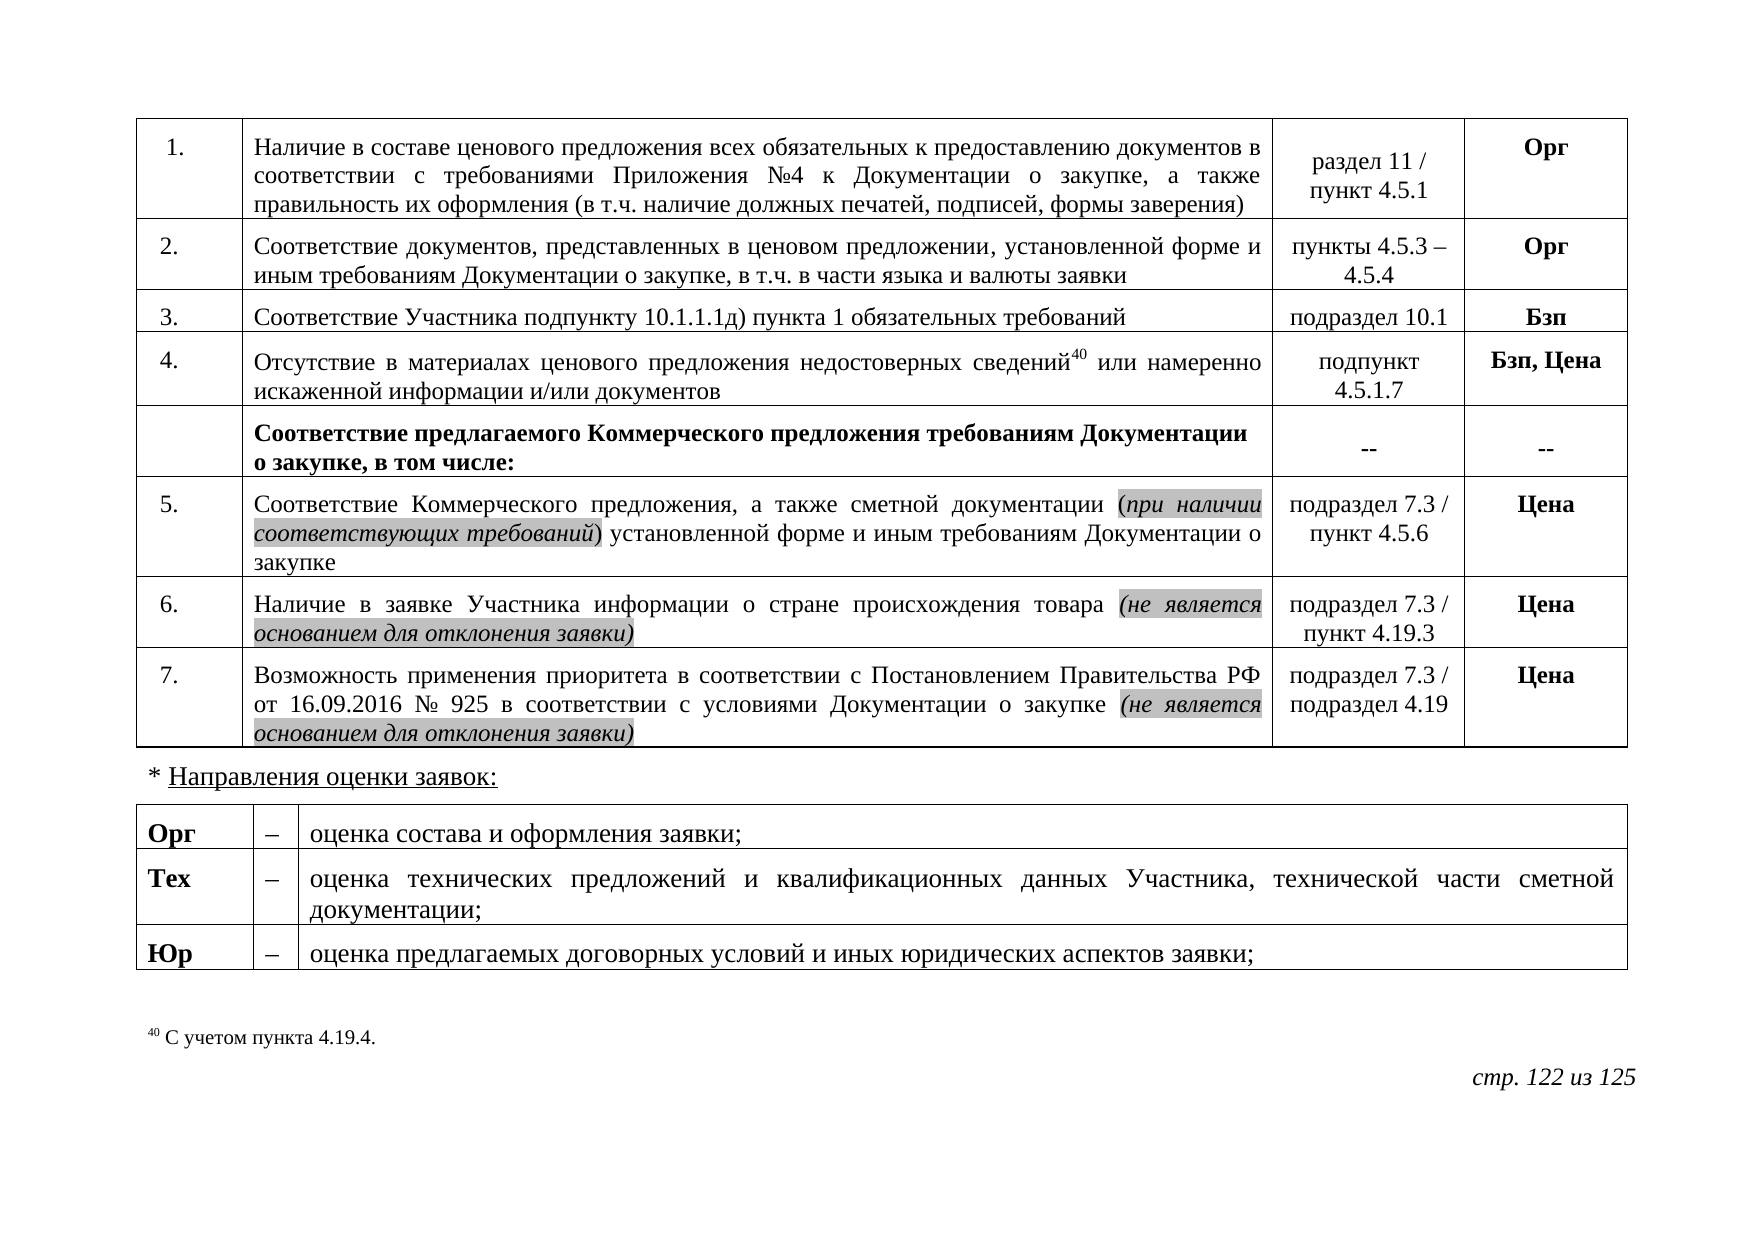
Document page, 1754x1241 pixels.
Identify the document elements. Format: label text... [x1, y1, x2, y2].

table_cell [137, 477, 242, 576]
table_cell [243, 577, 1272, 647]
text * Направления оценки заявок: [148, 760, 1636, 791]
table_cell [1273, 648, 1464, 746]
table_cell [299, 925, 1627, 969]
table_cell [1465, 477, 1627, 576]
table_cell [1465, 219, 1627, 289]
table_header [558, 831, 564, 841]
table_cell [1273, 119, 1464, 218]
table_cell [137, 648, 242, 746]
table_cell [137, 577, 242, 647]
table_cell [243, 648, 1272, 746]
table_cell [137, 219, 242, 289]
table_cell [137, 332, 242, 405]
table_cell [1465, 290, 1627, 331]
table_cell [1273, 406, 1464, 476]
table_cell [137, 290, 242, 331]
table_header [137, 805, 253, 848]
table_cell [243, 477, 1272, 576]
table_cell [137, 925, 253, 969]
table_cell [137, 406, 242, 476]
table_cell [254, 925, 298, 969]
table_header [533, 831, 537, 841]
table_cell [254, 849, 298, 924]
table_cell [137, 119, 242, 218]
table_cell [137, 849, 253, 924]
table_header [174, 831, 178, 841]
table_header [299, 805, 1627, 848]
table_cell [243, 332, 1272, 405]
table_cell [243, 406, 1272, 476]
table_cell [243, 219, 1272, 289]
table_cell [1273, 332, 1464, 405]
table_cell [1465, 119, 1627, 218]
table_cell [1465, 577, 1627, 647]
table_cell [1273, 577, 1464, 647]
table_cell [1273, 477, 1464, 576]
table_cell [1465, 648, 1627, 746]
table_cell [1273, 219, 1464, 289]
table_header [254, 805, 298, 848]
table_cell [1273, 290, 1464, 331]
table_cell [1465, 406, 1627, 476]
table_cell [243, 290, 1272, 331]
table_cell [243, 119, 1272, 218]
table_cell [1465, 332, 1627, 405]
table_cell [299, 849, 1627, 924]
